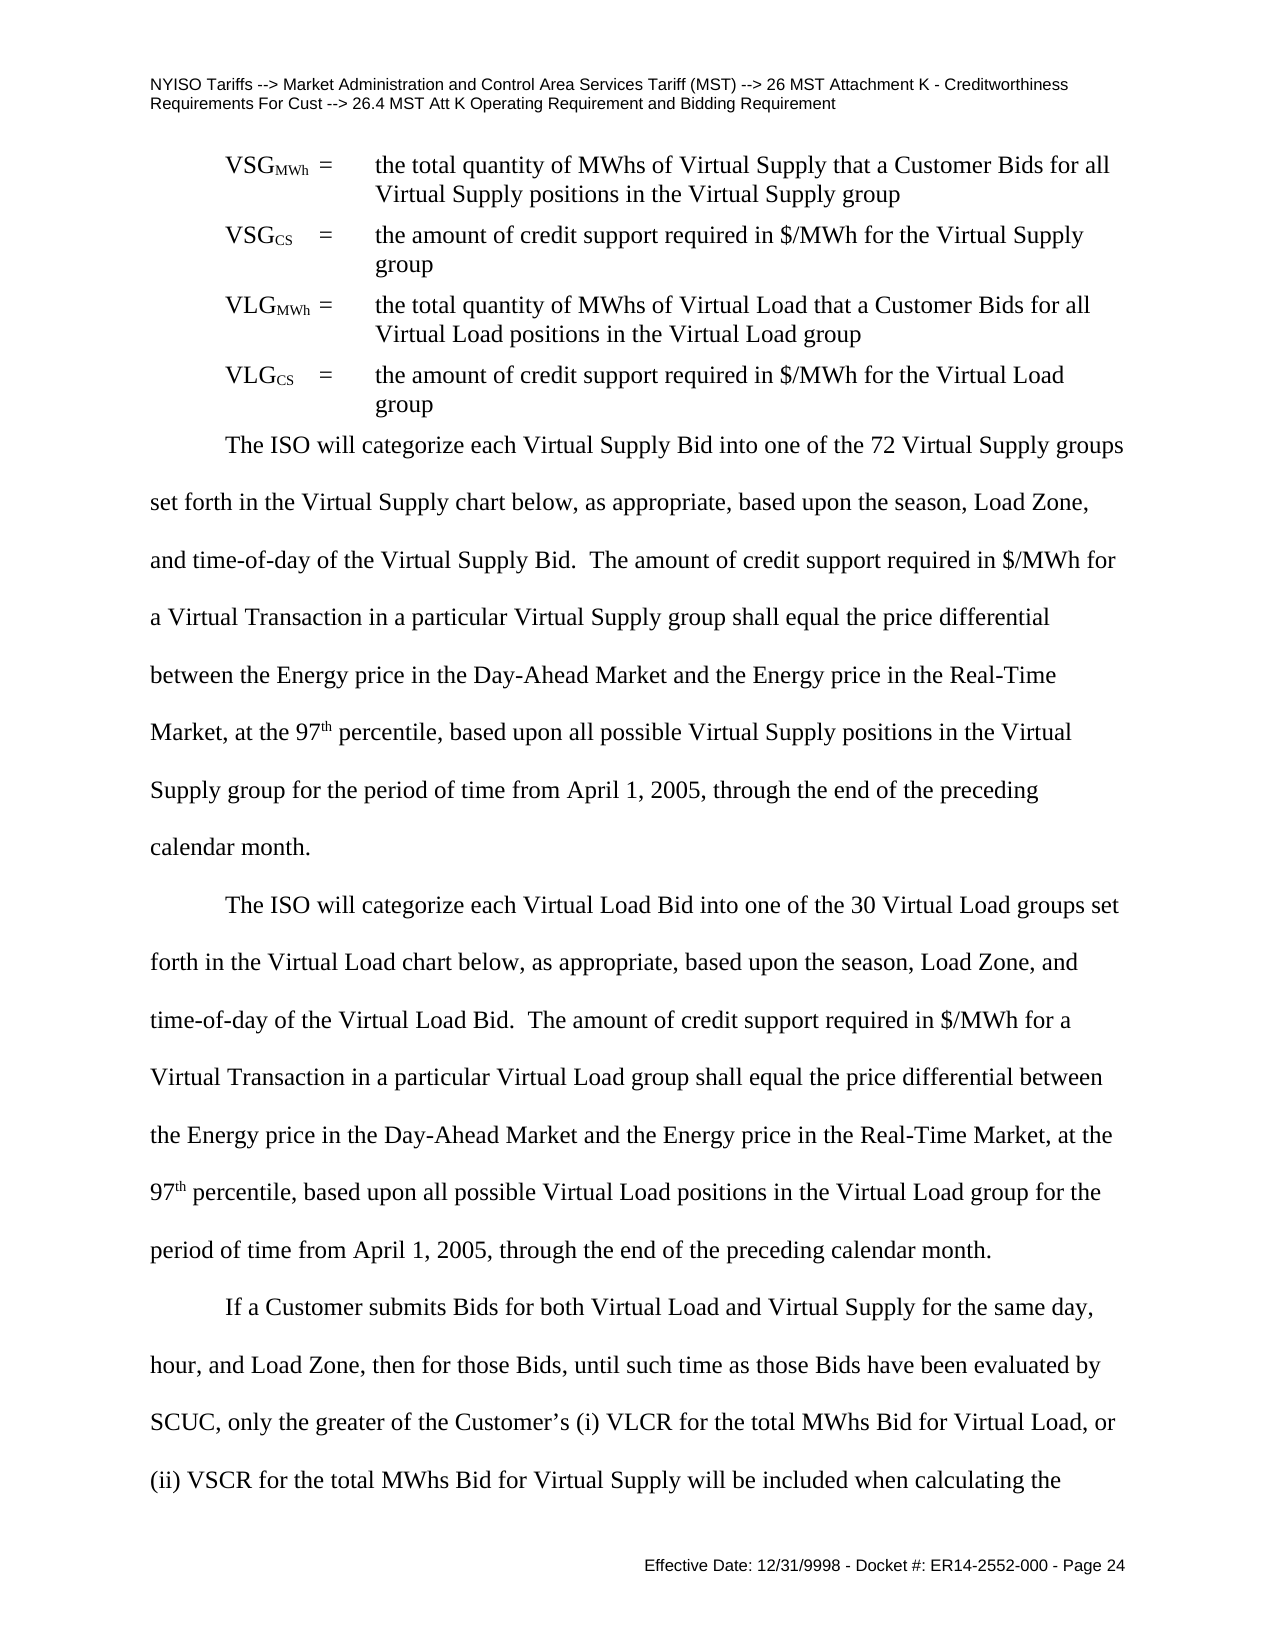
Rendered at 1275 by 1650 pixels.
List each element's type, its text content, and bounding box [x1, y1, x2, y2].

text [150, 1292, 1125, 1494]
text VLGCS = the amount of credit support required in $/MWh for the Virtual Load group [225, 360, 1125, 417]
text The ISO will categorize each Virtual Supply Bid into one of the 72 Virtual Supply groups set forth in the Virtual Supply chart below, as appropriate, based upon the season, Load Zone, and time-of-day of the Virtual Supply Bid. The amount of credit support required in $/MWh for a Virtual Transaction in a particular Virtual Supply group shall equal the price differential between the Energy price in the Day-Ahead Market and the Energy price in the Real-Time Market, at the 97th percentile, based upon all possible Virtual Supply positions in the Virtual Supply group for the period of time from April 1, 2005, through the end of the preceding calendar month. [150, 430, 1125, 861]
text VSGMWh = the total quantity of MWhs of Virtual Supply that a Customer Bids for all Virtual Supply positions in the Virtual Supply group [225, 150, 1125, 207]
text VLGMWh = the total quantity of MWhs of Virtual Load that a Customer Bids for all Virtual Load positions in the Virtual Load group [225, 290, 1125, 347]
text The ISO will categorize each Virtual Load Bid into one of the 30 Virtual Load groups set forth in the Virtual Load chart below, as appropriate, based upon the season, Load Zone, and time-of-day of the Virtual Load Bid. The amount of credit support required in $/MWh for a Virtual Transaction in a particular Virtual Load group shall equal the price differential between the Energy price in the Day-Ahead Market and the Energy price in the Real-Time Market, at the 97th percentile, based upon all possible Virtual Load positions in the Virtual Load group for the period of time from April 1, 2005, through the end of the preceding calendar month. [150, 890, 1125, 1264]
text VSGCS = the amount of credit support required in $/MWh for the Virtual Supply group [225, 220, 1125, 277]
